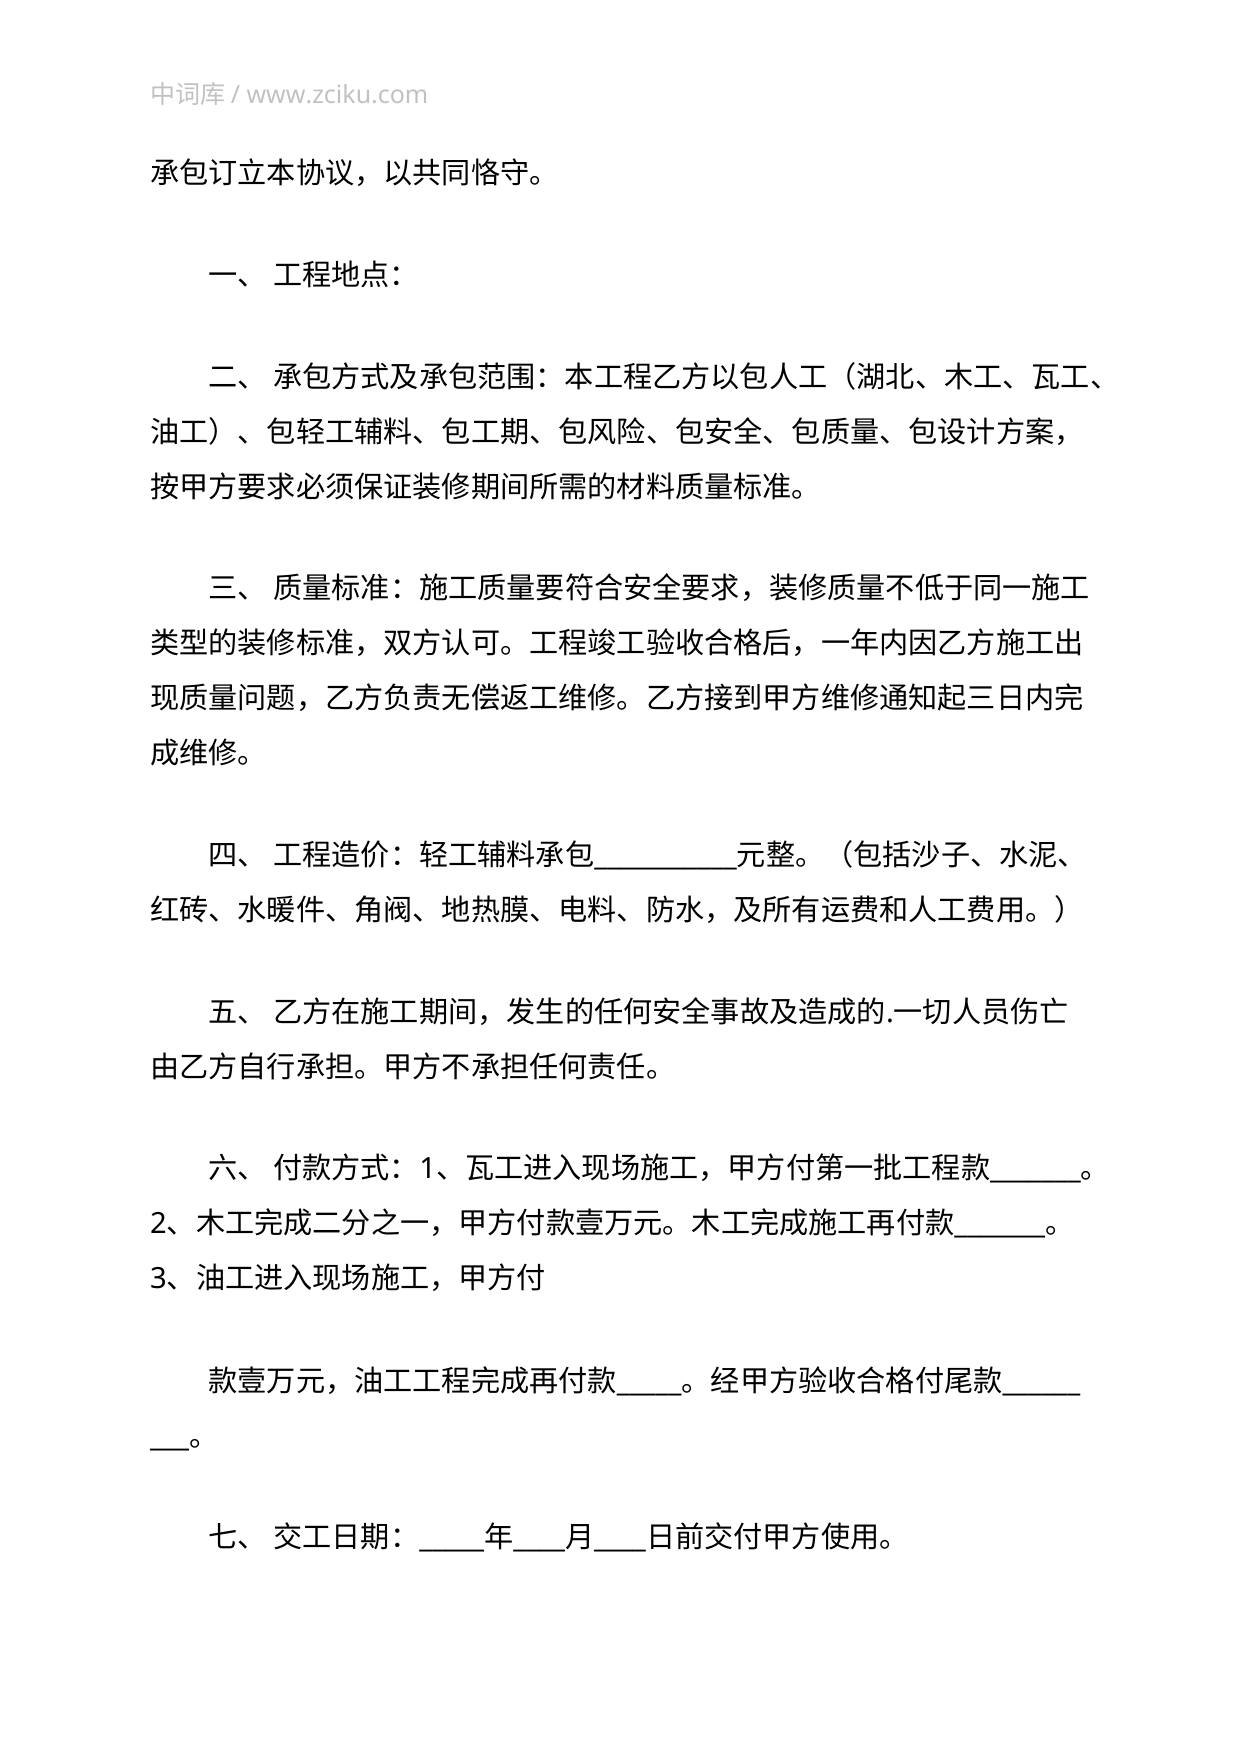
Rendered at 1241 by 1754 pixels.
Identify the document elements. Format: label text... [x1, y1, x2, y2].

text 七、 交工日期：_____年____月____日前交付甲方使用。 [150, 1514, 1090, 1556]
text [150, 150, 1090, 192]
text 四、 工程造价：轻工辅料承包___________元整。（包括沙子、水泥、红砖、水暖件、角阀、地热膜、电料、防水，及所有运费和人工费用。） [150, 832, 1090, 929]
text 一、 工程地点： [150, 252, 1090, 294]
text 五、 乙方在施工期间，发生的任何安全事故及造成的.一切人员伤亡由乙方自行承担。甲方不承担任何责任。 [150, 988, 1090, 1086]
text 二、 承包方式及承包范围：本工程乙方以包人工（湖北、木工、瓦工、油工）、包轻工辅料、包工期、包风险、包安全、包质量、包设计方案，按甲方要求必须保证装修期间所需的材料质量标准。 [150, 353, 1090, 506]
text 三、 质量标准：施工质量要符合安全要求，装修质量不低于同一施工类型的装修标准，双方认可。工程竣工验收合格后，一年内因乙方施工出现质量问题，乙方负责无偿返工维修。乙方接到甲方维修通知起三日内完成维修。 [150, 565, 1090, 772]
text 六、 付款方式：1、瓦工进入现场施工，甲方付第一批工程款_______。2、木工完成二分之一，甲方付款壹万元。木工完成施工再付款_______。3、油工进入现场施工，甲方付 [150, 1145, 1090, 1297]
text 款壹万元，油工工程完成再付款_____。经甲方验收合格付尾款_________。 [150, 1357, 1090, 1454]
